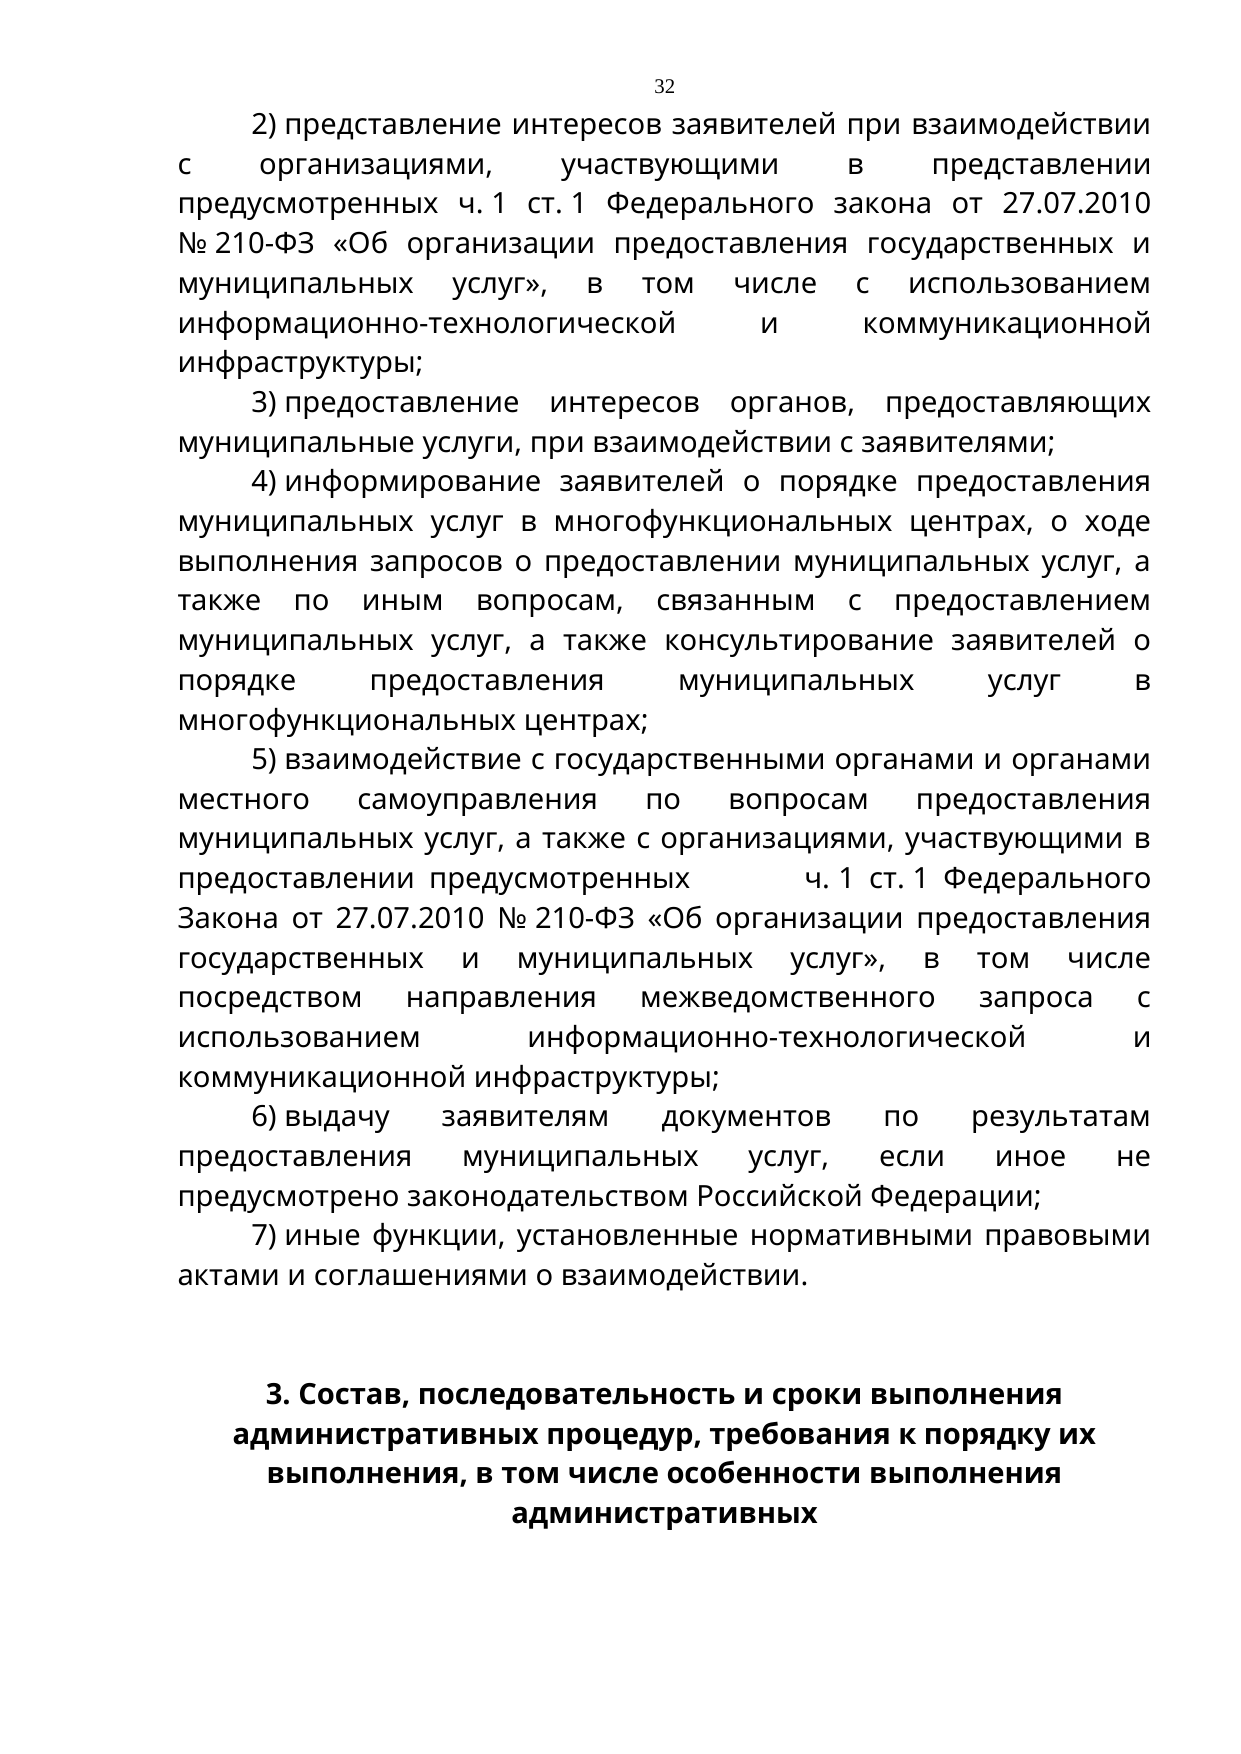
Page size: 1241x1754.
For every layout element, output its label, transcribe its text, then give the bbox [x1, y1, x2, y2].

text 3. Состав, последовательность и сроки выполнения [177, 1373, 1152, 1413]
text выполнения, в том числе особенности выполнения административных [177, 1453, 1152, 1532]
text 4) информирование заявителей о порядке предоставления муниципальных услуг в многофункциональных центрах, о ходе выполнения запросов о предоставлении муниципальных услуг, а также по иным вопросам, связанным с предоставлением муниципальных услуг, а также консультирование заявителей о порядке предоставления муниципальных услуг в многофункциональных центрах; [177, 461, 1152, 738]
text 2) представление интересов заявителей при взаимодействии с организациями, участвующими в представлении предусмотренных ч. 1 ст. 1 Федерального закона от 27.07.2010 № 210-ФЗ «Об организации предоставления государственных и муниципальных услуг», в том числе с использованием информационно-технологической и коммуникационной инфраструктуры; [177, 103, 1152, 381]
text 3) предоставление интересов органов, предоставляющих муниципальные услуги, при взаимодействии с заявителями; [177, 381, 1152, 461]
text 7) иные функции, установленные нормативными правовыми актами и соглашениями о взаимодействии. [177, 1215, 1152, 1294]
text 6) выдачу заявителям документов по результатам предоставления муниципальных услуг, если иное не предусмотрено законодательством Российской Федерации; [177, 1096, 1152, 1215]
text административных процедур, требования к порядку их [177, 1413, 1152, 1453]
text 5) взаимодействие с государственными органами и органами местного самоуправления по вопросам предоставления муниципальных услуг, а также с организациями, участвующими в предоставлении предусмотренных ч. 1 ст. 1 Федерального Закона от 27.07.2010 № 210-ФЗ «Об организации предоставления государственных и муниципальных услуг», в том числе посредством направления межведомственного запроса с использованием информационно-технологической и коммуникационной инфраструктуры; [177, 738, 1152, 1096]
